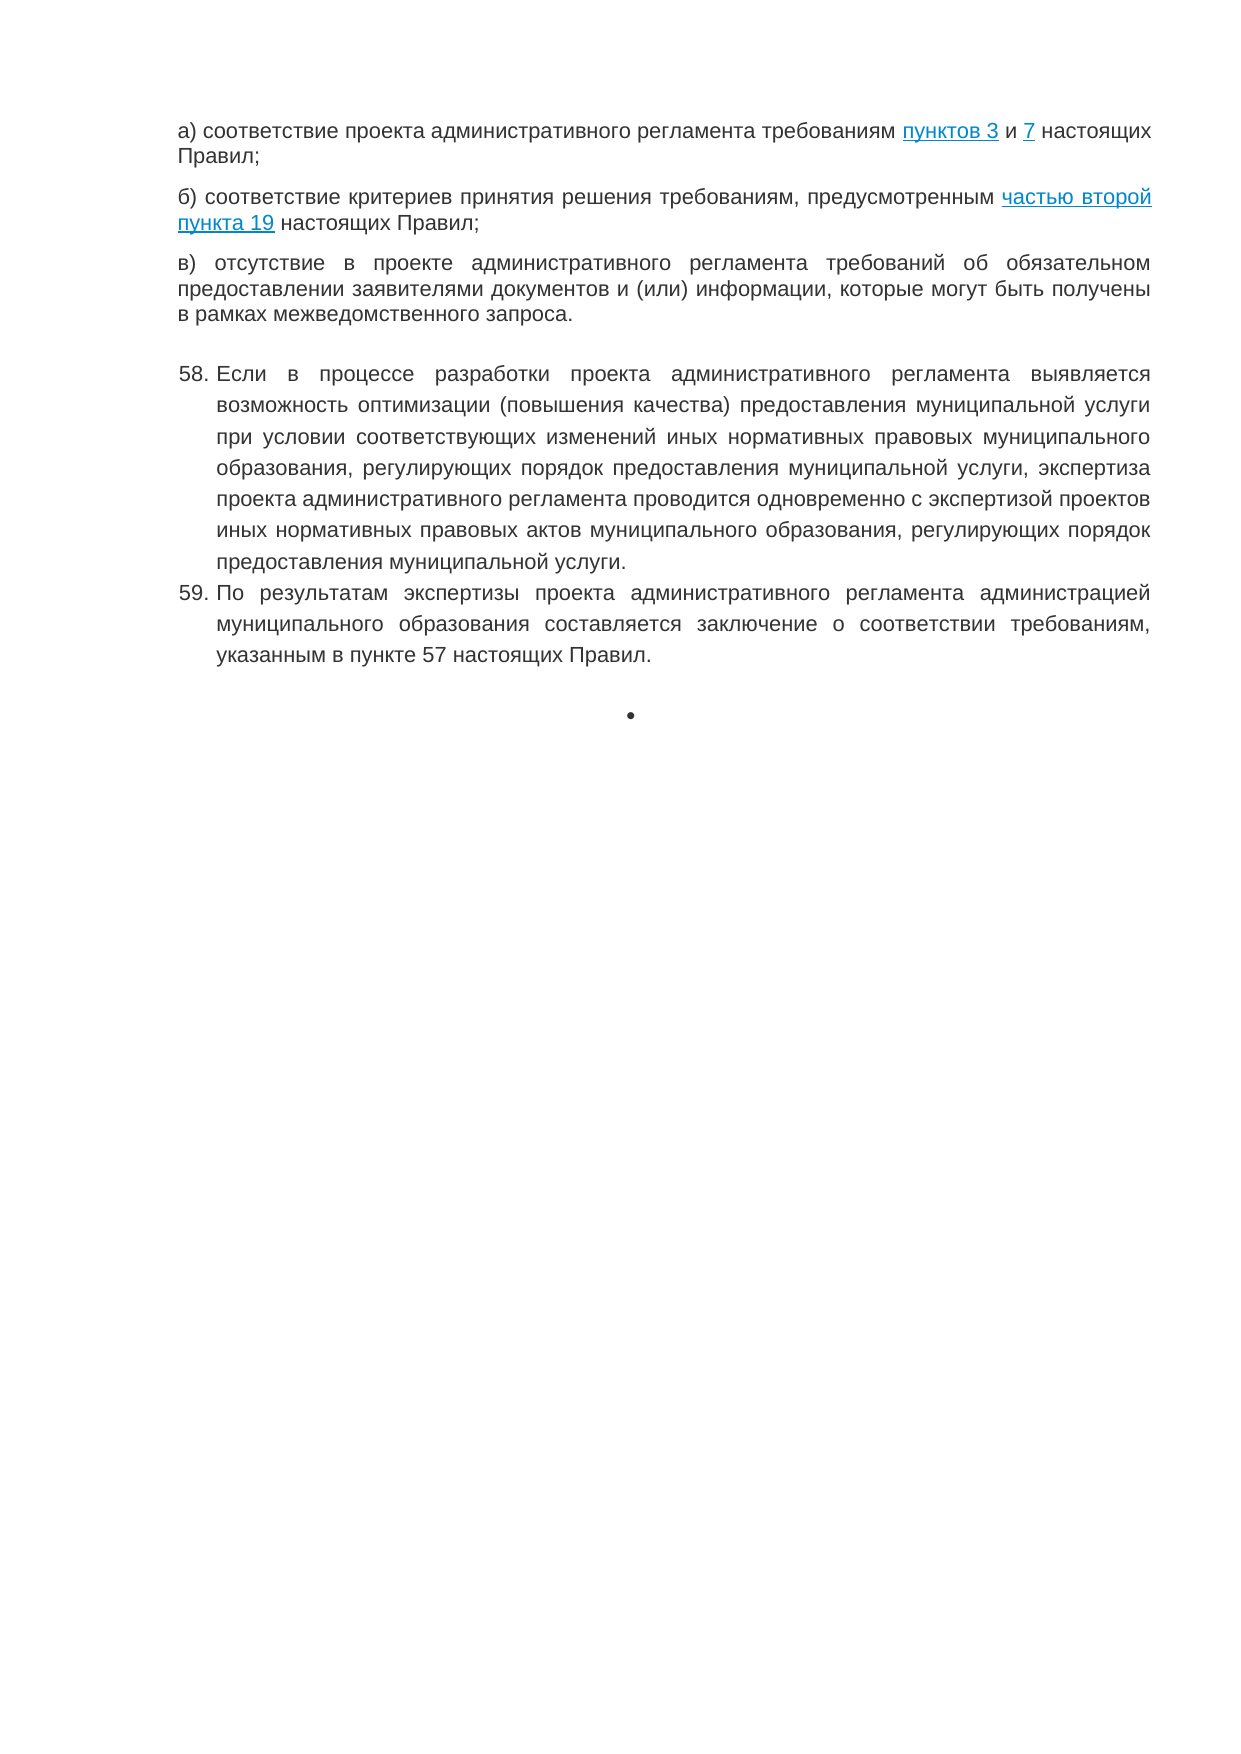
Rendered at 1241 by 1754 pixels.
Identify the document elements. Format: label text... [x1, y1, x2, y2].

text а) соответствие проекта административного регламента требованиям пунктов 3 и 7 настоящих Правил; [177, 118, 1152, 168]
list Если в процессе разработки проекта административного регламента выявляется возможность оптимизации (повышения качества) предоставления муниципальной услуги при условии соответствующих изменений иных нормативных правовых муниципального образования, регулирующих порядок предоставления муниципальной услуги, экспертиза проекта административного регламента проводится одновременно с экспертизой проектов иных нормативных правовых актов муниципального образования, регулирующих порядок предоставления муниципальной услуги. [179, 355, 1152, 574]
text в) отсутствие в проекте административного регламента требований об обязательном предоставлении заявителями документов и (или) информации, которые могут быть получены в рамках межведомственного запроса. [177, 250, 1152, 326]
text б) соответствие критериев принятия решения требованиям, предусмотренным частью второй пункта 19 настоящих Правил; [177, 184, 1152, 234]
list По результатам экспертизы проекта административного регламента администрацией муниципального образования составляется заключение о соответствии требованиям, указанным в пункте 57 настоящих Правил. [179, 574, 1152, 667]
